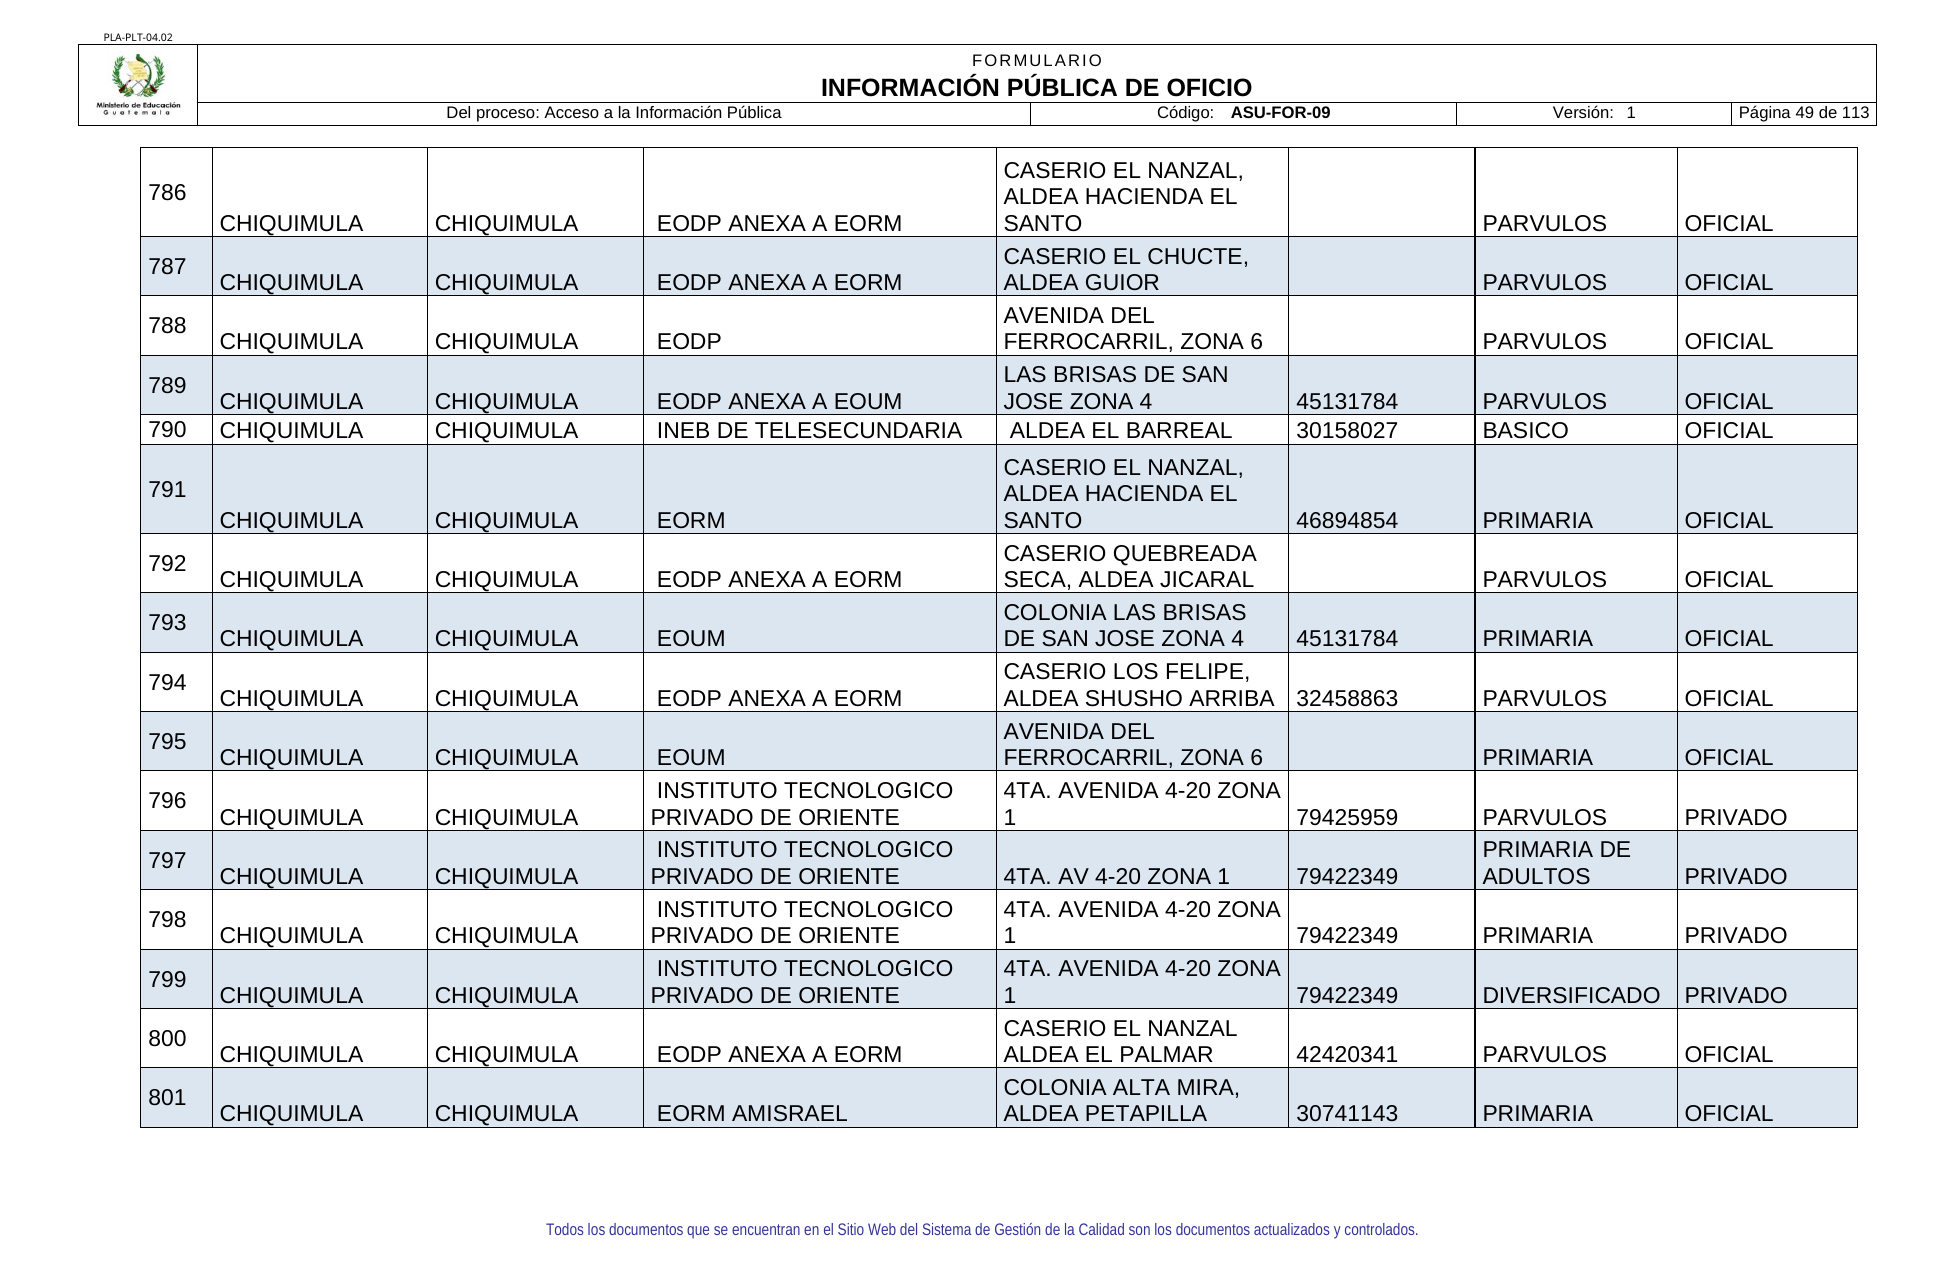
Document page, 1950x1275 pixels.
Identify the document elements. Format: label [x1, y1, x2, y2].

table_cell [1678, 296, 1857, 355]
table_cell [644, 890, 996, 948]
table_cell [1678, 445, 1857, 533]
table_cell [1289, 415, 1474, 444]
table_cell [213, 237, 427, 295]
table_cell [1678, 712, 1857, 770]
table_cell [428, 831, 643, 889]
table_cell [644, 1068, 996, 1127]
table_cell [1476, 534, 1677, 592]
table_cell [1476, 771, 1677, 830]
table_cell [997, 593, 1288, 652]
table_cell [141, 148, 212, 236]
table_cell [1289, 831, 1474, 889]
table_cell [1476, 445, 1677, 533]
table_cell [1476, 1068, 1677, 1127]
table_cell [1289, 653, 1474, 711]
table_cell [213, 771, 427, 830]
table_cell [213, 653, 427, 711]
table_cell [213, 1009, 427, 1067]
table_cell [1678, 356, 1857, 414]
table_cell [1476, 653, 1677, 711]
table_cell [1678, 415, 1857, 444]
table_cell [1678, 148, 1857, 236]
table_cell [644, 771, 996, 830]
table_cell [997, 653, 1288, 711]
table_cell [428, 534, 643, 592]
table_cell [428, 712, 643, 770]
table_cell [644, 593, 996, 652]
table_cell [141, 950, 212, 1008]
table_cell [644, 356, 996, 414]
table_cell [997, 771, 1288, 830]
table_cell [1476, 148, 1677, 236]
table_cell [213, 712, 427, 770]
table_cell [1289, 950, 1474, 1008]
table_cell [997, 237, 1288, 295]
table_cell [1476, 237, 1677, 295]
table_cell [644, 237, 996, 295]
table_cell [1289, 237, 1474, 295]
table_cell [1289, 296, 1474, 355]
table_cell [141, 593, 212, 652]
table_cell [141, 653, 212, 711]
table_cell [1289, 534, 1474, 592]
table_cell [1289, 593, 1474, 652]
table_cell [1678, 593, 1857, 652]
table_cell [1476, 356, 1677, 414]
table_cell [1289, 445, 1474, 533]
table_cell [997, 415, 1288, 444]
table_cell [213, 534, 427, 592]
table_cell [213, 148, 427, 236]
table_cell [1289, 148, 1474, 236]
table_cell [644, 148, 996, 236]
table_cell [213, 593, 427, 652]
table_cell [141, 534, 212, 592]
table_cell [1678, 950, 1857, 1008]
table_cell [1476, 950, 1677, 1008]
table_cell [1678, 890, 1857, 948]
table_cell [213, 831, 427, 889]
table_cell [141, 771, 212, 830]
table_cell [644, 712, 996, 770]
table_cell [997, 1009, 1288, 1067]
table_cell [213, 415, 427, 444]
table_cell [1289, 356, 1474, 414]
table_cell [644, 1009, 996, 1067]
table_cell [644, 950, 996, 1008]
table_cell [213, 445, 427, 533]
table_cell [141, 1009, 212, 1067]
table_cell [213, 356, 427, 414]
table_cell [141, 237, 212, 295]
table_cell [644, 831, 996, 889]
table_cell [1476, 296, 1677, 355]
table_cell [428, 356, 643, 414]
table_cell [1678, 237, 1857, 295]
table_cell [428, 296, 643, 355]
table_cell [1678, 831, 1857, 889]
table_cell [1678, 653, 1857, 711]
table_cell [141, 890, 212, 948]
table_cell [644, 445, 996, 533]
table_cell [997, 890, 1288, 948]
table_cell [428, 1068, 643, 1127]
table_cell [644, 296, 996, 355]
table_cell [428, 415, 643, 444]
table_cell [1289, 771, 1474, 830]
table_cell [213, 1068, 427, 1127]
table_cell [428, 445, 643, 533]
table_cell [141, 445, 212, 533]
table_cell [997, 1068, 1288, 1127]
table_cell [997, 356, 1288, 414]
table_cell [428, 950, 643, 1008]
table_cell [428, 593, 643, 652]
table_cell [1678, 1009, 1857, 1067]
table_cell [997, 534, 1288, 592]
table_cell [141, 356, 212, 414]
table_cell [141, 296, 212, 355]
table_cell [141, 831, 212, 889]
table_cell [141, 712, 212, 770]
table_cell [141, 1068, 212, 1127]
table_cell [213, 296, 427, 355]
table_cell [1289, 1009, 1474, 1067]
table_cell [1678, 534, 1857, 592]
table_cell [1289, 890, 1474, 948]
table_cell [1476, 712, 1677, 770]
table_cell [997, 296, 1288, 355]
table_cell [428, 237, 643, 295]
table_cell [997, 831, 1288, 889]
picture [95, 51, 181, 117]
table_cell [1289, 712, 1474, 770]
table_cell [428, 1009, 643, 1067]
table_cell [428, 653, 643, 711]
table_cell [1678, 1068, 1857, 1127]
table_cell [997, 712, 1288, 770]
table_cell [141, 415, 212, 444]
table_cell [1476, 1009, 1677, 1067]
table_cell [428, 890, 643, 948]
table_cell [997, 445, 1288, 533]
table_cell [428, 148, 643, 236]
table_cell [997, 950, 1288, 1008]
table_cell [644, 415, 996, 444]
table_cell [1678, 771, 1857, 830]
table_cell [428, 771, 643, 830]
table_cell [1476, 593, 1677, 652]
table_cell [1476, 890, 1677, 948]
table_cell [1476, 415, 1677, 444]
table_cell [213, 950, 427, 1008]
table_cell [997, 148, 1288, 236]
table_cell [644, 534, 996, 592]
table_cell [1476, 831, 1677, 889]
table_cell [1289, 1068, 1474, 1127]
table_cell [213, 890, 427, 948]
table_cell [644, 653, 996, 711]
